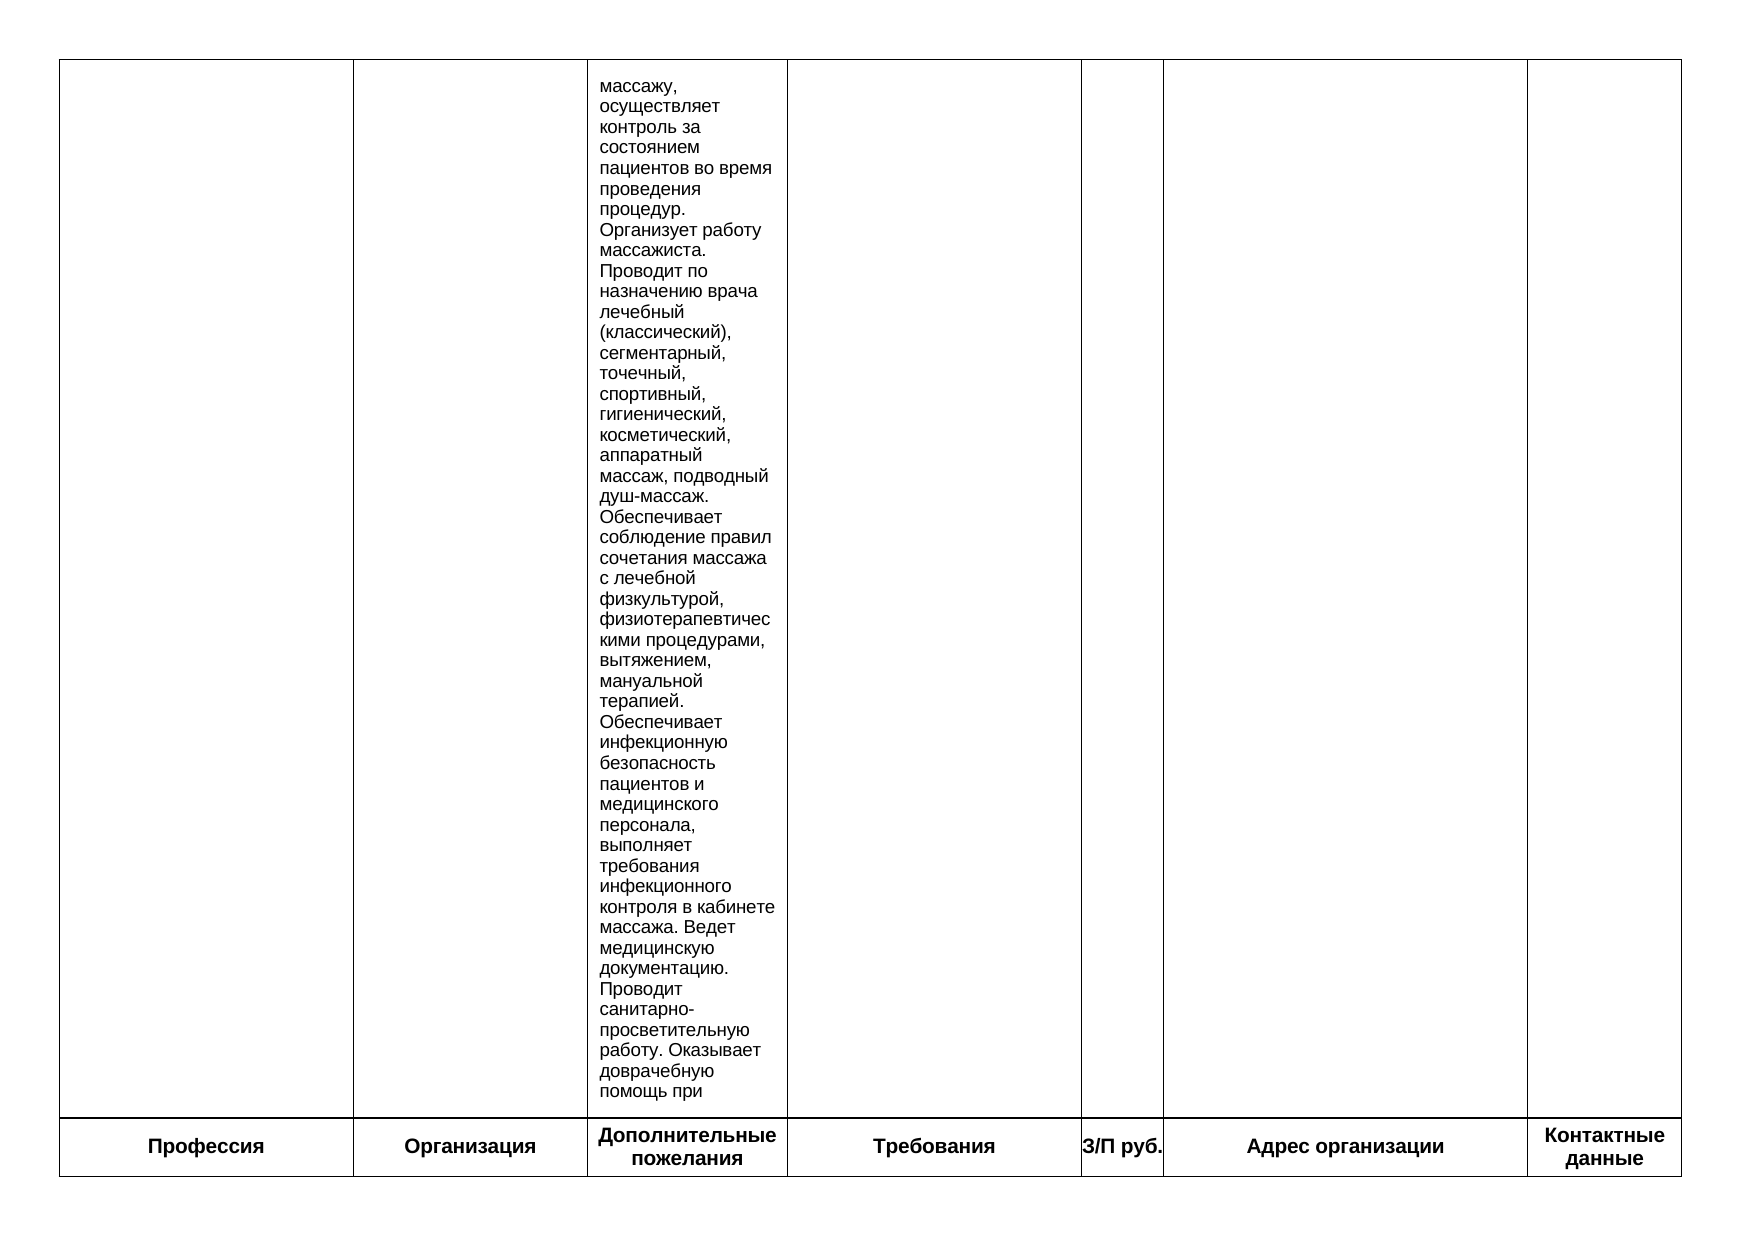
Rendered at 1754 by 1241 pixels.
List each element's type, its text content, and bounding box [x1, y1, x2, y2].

table_cell З/П руб. [1082, 1119, 1163, 1176]
table_cell [1082, 60, 1163, 1117]
table_cell Адрес организации [1164, 1119, 1527, 1176]
table_cell [1164, 60, 1527, 1117]
table_cell [354, 60, 587, 1117]
table_cell Контактные данные [1528, 1119, 1681, 1176]
table_cell [788, 60, 1081, 1117]
table_cell [60, 60, 353, 1117]
table_cell Требования [788, 1119, 1081, 1176]
table_cell [1528, 60, 1681, 1117]
table_cell Профессия [60, 1119, 353, 1176]
table_cell Дополнительные пожелания [588, 1119, 787, 1176]
table_cell массажу, осуществляет контроль за состоянием пациентов во время проведения процедур. Организует работу массажиста. Проводит по назначению врача лечебный (классический), сегментарный, точечный, спортивный, гигиенический, косметический, аппаратный массаж, подводный душ-массаж. Обеспечивает соблюдение правил сочетания массажа с лечебной физкультурой, физиотерапевтическими процедурами, вытяжением, мануальной терапией. Обеспечивает инфекционную безопасность пациентов и медицинского персонала, выполняет требования инфекционного контроля в кабинете массажа. Ведет медицинскую документацию. Проводит санитарно-просветительную работу. Оказывает доврачебную помощь при [588, 60, 787, 1117]
table_cell Организация [354, 1119, 587, 1176]
